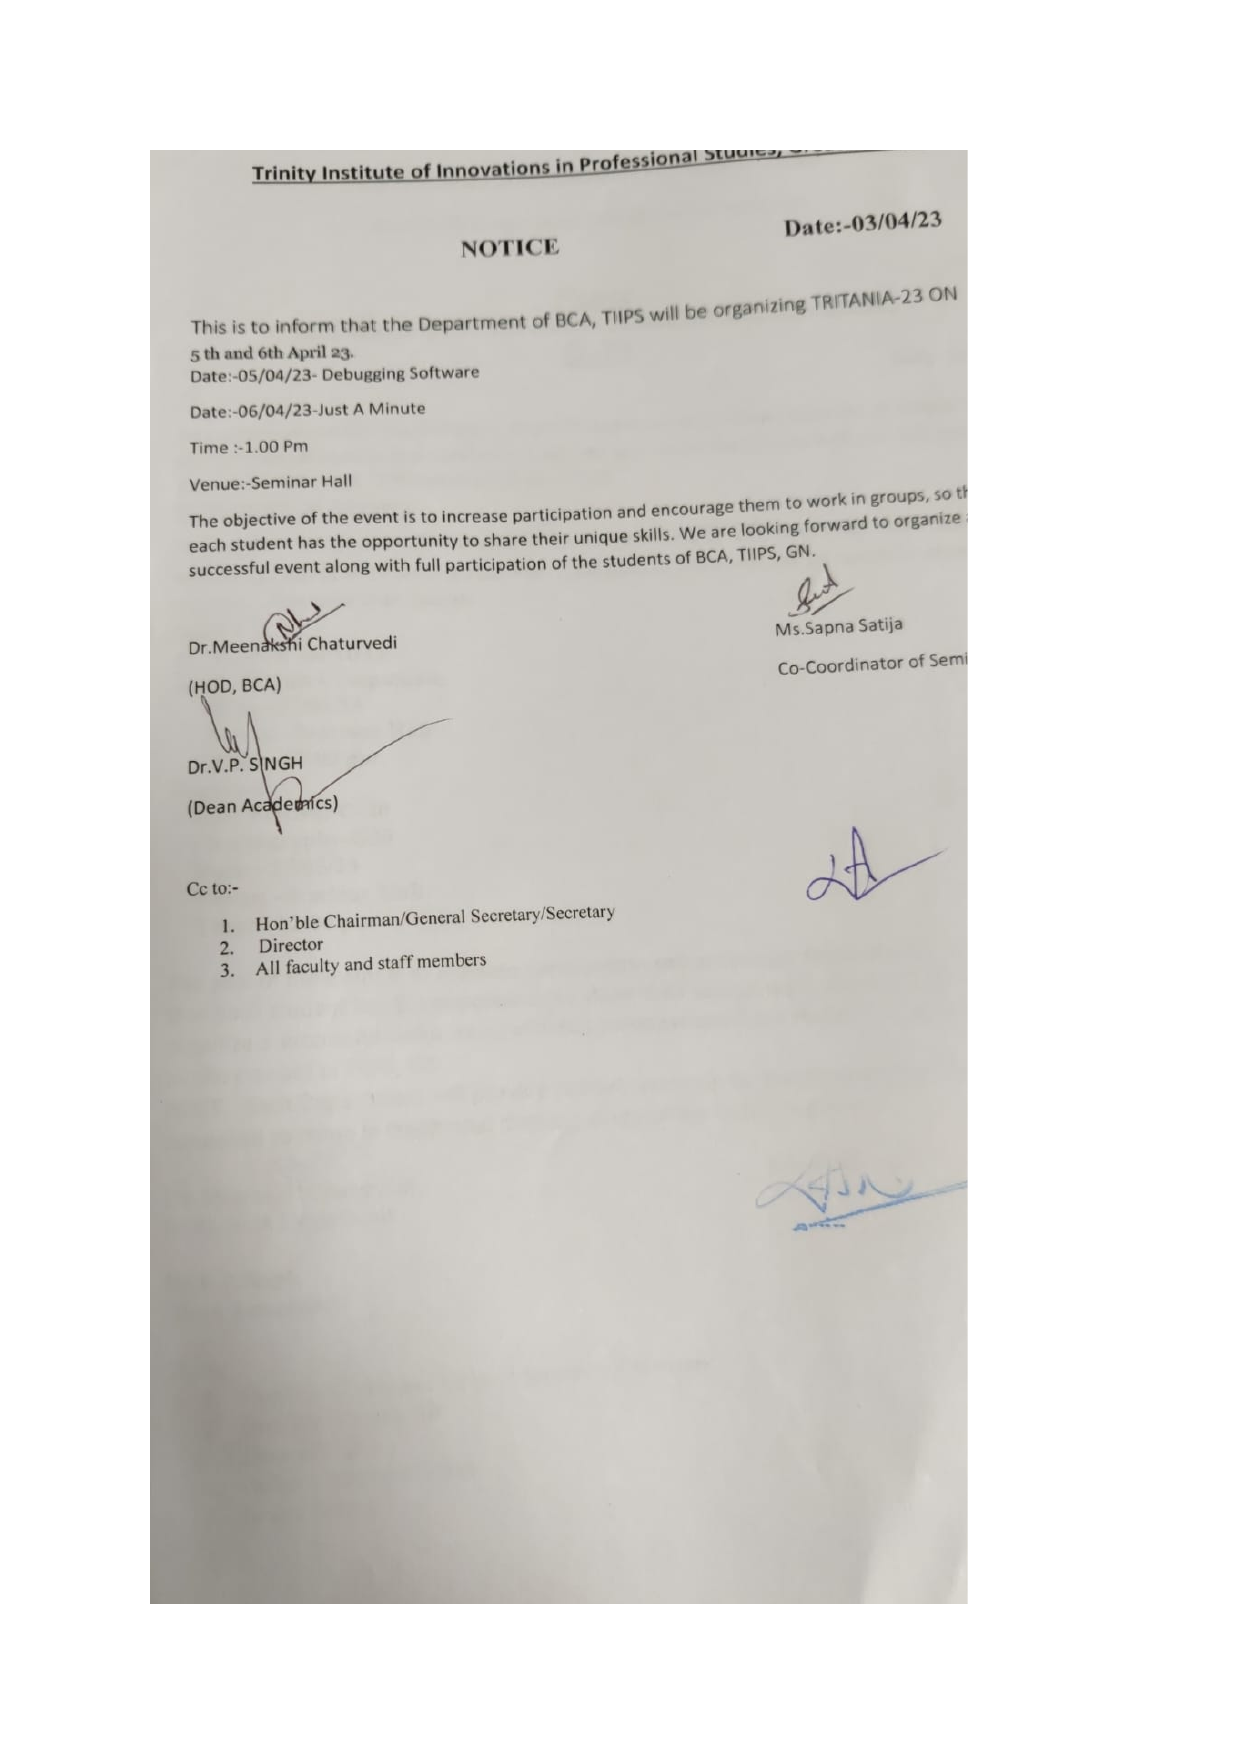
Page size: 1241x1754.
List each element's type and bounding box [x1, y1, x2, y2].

picture [150, 150, 968, 1604]
